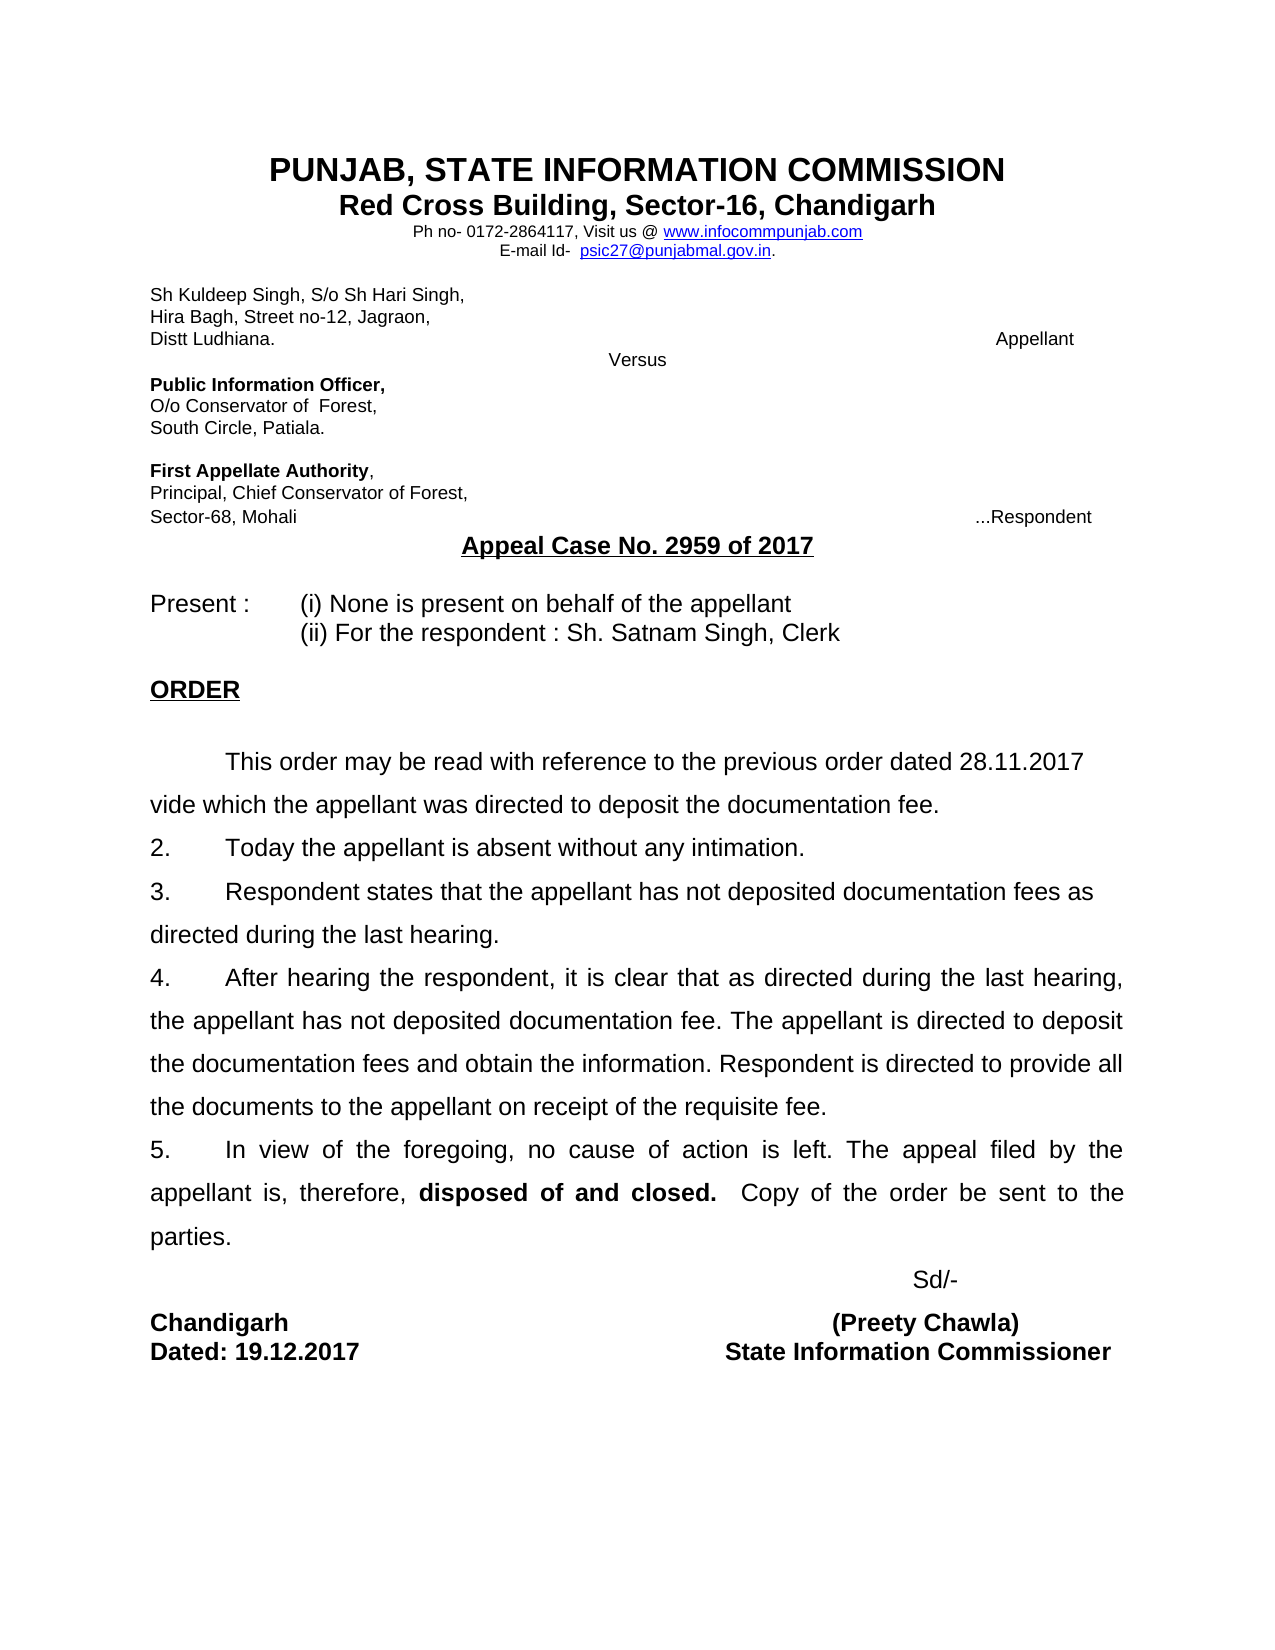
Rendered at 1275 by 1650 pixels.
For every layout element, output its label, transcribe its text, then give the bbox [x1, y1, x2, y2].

text 4. After hearing the respondent, it is clear that as directed during the last hearing, the appellant has not deposited documentation fee. The appellant is directed to deposit the documentation fees and obtain the information. Respondent is directed to provide all the documents to the appellant on receipt of the requisite fee. [150, 963, 1125, 1121]
text Sd/- [150, 1264, 1125, 1293]
text Chandigarh (Preety Chawla) [150, 1308, 1125, 1336]
text Sector-68, Mohali ...Respondent [150, 506, 1125, 528]
text ORDER [150, 675, 1125, 704]
text Sh Kuldeep Singh, S/o Sh Hari Singh, [150, 284, 1125, 306]
text Red Cross Building, Sector-16, Chandigarh [150, 188, 1125, 222]
text First Appellate Authority, [150, 460, 1125, 482]
text Present : (i) None is present on behalf of the appellant [150, 589, 1125, 618]
text PUNJAB, STATE INFORMATION COMMISSION [150, 150, 1125, 188]
text (ii) For the respondent : Sh. Satnam Singh, Clerk [150, 618, 1125, 646]
text Appeal Case No. 2959 of 2017 [150, 531, 1125, 560]
text E-mail Id- psic27@punjabmal.gov.in. [150, 241, 1125, 260]
text Distt Ludhiana. Appellant [150, 327, 1125, 349]
text O/o Conservator of Forest, [150, 395, 1125, 417]
text 2. Today the appellant is absent without any intimation. [150, 833, 1125, 862]
text This order may be read with reference to the previous order dated 28.11.2017 vide which the appellant was directed to deposit the documentation fee. [150, 747, 1125, 819]
text Dated: 19.12.2017 State Information Commissioner [150, 1336, 1125, 1365]
text 3. Respondent states that the appellant has not deposited documentation fees as directed during the last hearing. [150, 876, 1125, 948]
text Hira Bagh, Street no-12, Jagraon, [150, 306, 1125, 327]
text Public Information Officer, [150, 374, 1125, 395]
text South Circle, Patiala. [150, 417, 1125, 438]
text Principal, Chief Conservator of Forest, [150, 482, 1125, 503]
text Ph no- 0172-2864117, Visit us @ www.infocommpunjab.com [150, 222, 1125, 241]
text 5. In view of the foregoing, no cause of action is left. The appeal filed by the appellant is, therefore, disposed of and closed. Copy of the order be sent to the parties. [150, 1135, 1125, 1250]
text Versus [150, 349, 1125, 371]
